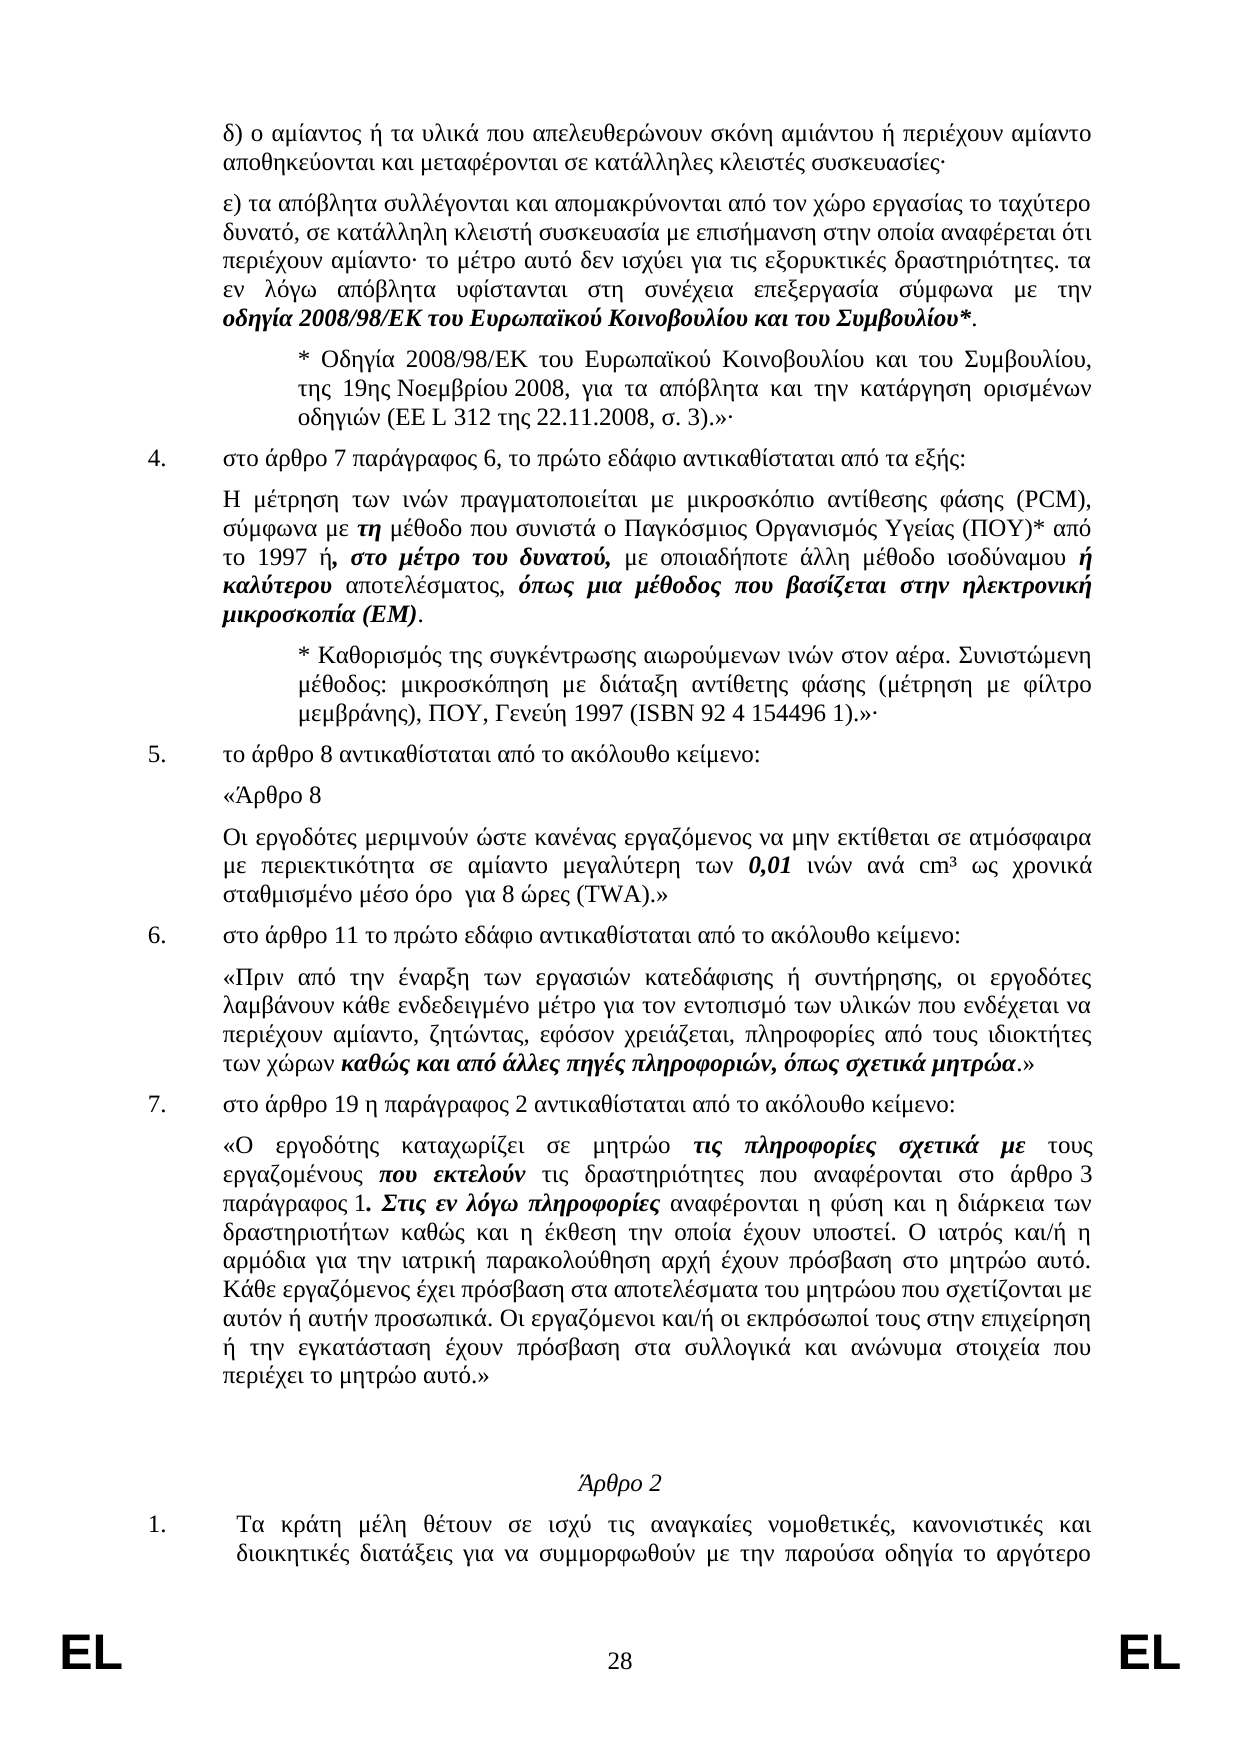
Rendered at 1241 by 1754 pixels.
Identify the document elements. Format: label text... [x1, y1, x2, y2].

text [148, 1509, 1093, 1567]
text 4. στο άρθρο 7 παράγραφος 6, το πρώτο εδάφιο αντικαθίσταται από τα εξής: [148, 443, 1093, 472]
text ε) τα απόβλητα συλλέγονται και απομακρύνονται από τον χώρο εργασίας το ταχύτερο δυνατό, σε κατάλληλη κλειστή συσκευασία με επισήμανση στην οποία αναφέρεται ότι περιέχουν αμίαντο· το μέτρο αυτό δεν ισχύει για τις εξορυκτικές δραστηριότητες. τα εν λόγω απόβλητα υφίστανται στη συνέχεια επεξεργασία σύμφωνα με την οδηγία 2008/98/ΕΚ του Ευρωπαϊκού Κοινοβουλίου και του Συμβουλίου*. [223, 188, 1093, 332]
text Άρθρο 2 [148, 1468, 1093, 1497]
text * Οδηγία 2008/98/ΕΚ του Ευρωπαϊκού Κοινοβουλίου και του Συμβουλίου, της 19ης Νοεμβρίου 2008, για τα απόβλητα και την κατάργηση ορισμένων οδηγιών (ΕΕ L 312 της 22.11.2008, σ. 3).»· [298, 344, 1093, 431]
text Η μέτρηση των ινών πραγματοποιείται με μικροσκόπιο αντίθεσης φάσης (PCM), σύμφωνα με τη μέθοδο που συνιστά ο Παγκόσμιος Οργανισμός Υγείας (ΠΟΥ)* από το 1997 ή, στο μέτρο του δυνατού, με οποιαδήποτε άλλη μέθοδο ισοδύναμου ή καλύτερου αποτελέσματος, όπως μια μέθοδος που βασίζεται στην ηλεκτρονική μικροσκοπία (EM). [223, 484, 1093, 628]
text * Καθορισμός της συγκέντρωσης αιωρούμενων ινών στον αέρα. Συνιστώμενη μέθοδος: μικροσκόπηση με διάταξη αντίθετης φάσης (μέτρηση με φίλτρο μεμβράνης), ΠΟΥ, Γενεύη 1997 (ISBN 92 4 154496 1).»· [298, 641, 1093, 727]
text «Άρθρο 8 [148, 781, 1093, 809]
text δ) ο αμίαντος ή τα υλικά που απελευθερώνουν σκόνη αμιάντου ή περιέχουν αμίαντο αποθηκεύονται και μεταφέρονται σε κατάλληλες κλειστές συσκευασίες· [223, 118, 1093, 176]
text 7. στο άρθρο 19 η παράγραφος 2 αντικαθίσταται από το ακόλουθο κείμενο: [148, 1089, 1093, 1118]
text 5. το άρθρο 8 αντικαθίσταται από το ακόλουθο κείμενο: [148, 739, 1093, 768]
text «Πριν από την έναρξη των εργασιών κατεδάφισης ή συντήρησης, οι εργοδότες λαμβάνουν κάθε ενδεδειγμένο μέτρο για τον εντοπισμό των υλικών που ενδέχεται να περιέχουν αμίαντο, ζητώντας, εφόσον χρειάζεται, πληροφορίες από τους ιδιοκτήτες των χώρων καθώς και από άλλες πηγές πληροφοριών, όπως σχετικά μητρώα.» [223, 962, 1093, 1077]
text «Ο εργοδότης καταχωρίζει σε μητρώο τις πληροφορίες σχετικά με τους εργαζομένους που εκτελούν τις δραστηριότητες που αναφέρονται στο άρθρο 3 παράγραφος 1. Στις εν λόγω πληροφορίες αναφέρονται η φύση και η διάρκεια των δραστηριοτήτων καθώς και η έκθεση την οποία έχουν υποστεί. Ο ιατρός και/ή η αρμόδια για την ιατρική παρακολούθηση αρχή έχουν πρόσβαση στο μητρώο αυτό. Κάθε εργαζόμενος έχει πρόσβαση στα αποτελέσματα του μητρώου που σχετίζονται με αυτόν ή αυτήν προσωπικά. Οι εργαζόμενοι και/ή οι εκπρόσωποί τους στην επιχείρηση ή την εγκατάσταση έχουν πρόσβαση στα συλλογικά και ανώνυμα στοιχεία που περιέχει το μητρώο αυτό.» [223, 1131, 1093, 1389]
text 6. στο άρθρο 11 το πρώτο εδάφιο αντικαθίσταται από το ακόλουθο κείμενο: [148, 921, 1093, 949]
text Οι εργοδότες μεριμνούν ώστε κανένας εργαζόμενος να μην εκτίθεται σε ατμόσφαιρα με περιεκτικότητα σε αμίαντο μεγαλύτερη των 0,01 ινών ανά cm³ ως χρονικά σταθμισμένο μέσο όρο για 8 ώρες (TWA).» [223, 822, 1093, 908]
